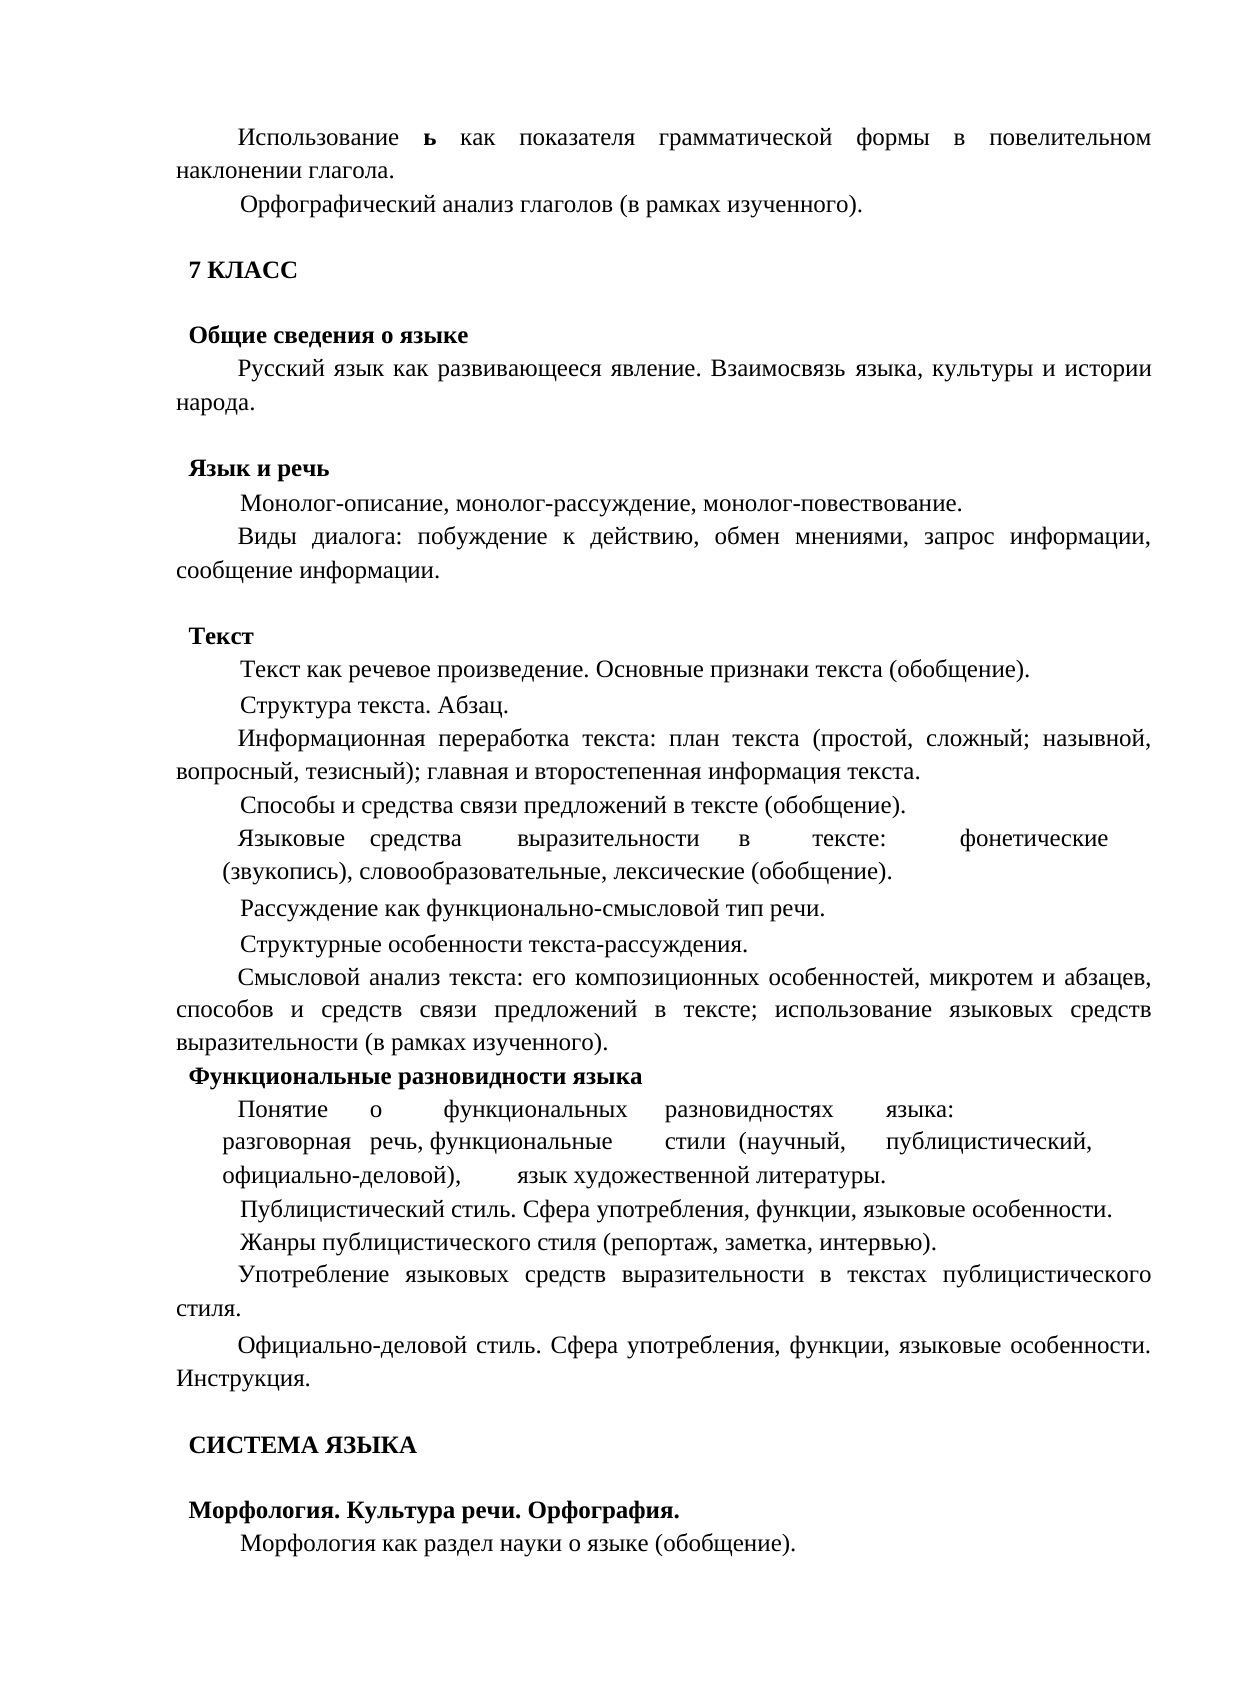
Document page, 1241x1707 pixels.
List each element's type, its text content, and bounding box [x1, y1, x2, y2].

subtitle Язык и речь [188, 453, 1152, 482]
subtitle Текст [188, 621, 1152, 650]
text Информационная переработка текста: план текста (простой, сложный; назывной, вопросный, тезисный); главная и второстепенная информация текста. [176, 723, 1152, 786]
text Публицистический стиль. Сфера употребления, функции, языковые особенности. [240, 1194, 1152, 1222]
text Текст как речевое произведение. Основные признаки текста (обобщение). [240, 654, 1152, 683]
subtitle СИСТЕМА ЯЗЫКА [188, 1430, 1152, 1458]
text Употребление языковых средств выразительности в текстах публицистического стиля. [176, 1259, 1152, 1322]
text Русский язык как развивающееся явление. Взаимосвязь ­языка, культуры и истории народа. [176, 353, 1152, 416]
text Способы и средства связи предложений в тексте (обобщение). [240, 790, 1152, 818]
text Официально-деловой стиль. Сфера употребления, функции, языковые особенности. Инструкция. [176, 1330, 1152, 1393]
text Виды диалога: побуждение к действию, обмен мнениями, запрос информации, сообщение информации. [176, 521, 1152, 584]
text Языковые средства выразительности в тексте: фонетические (звукопись), словообразовательные, лексические (обобщение). [176, 823, 1152, 886]
text Смысловой анализ текста: его композиционных особенностей, микротем и абзацев, способов и средств связи предложений в тексте; использование языковых средств выразительности (в рамках изученного). [176, 962, 1152, 1057]
subtitle Общие сведения о языке [188, 321, 1152, 349]
text Орфографический анализ глаголов (в рамках изученного). [240, 189, 1152, 218]
text Структурные особенности текста-рассуждения. [240, 929, 1152, 958]
text 7 КЛАСС [188, 255, 1152, 284]
text Жанры публицистического стиля (репортаж, заметка, интервью). [240, 1227, 1152, 1255]
subtitle Функциональные разновидности языка [188, 1061, 1152, 1090]
text Понятие о функциональных разновидностях языка: разговорная речь, функциональные стили (научный, публицистический, официально-деловой), язык художественной литературы. [176, 1094, 1153, 1189]
text Рассуждение как функционально-смысловой тип речи. [240, 893, 1152, 921]
text Морфология как раздел науки о языке (обобщение). [240, 1528, 1152, 1557]
text Использование ь как показателя грамматической формы в повелительном наклонении глагола. [176, 122, 1152, 185]
text Структура текста. Абзац. [240, 690, 1152, 718]
text Морфология. Культура речи. Орфография. [188, 1495, 1152, 1524]
text Монолог-описание, монолог-рассуждение, монолог-повествование. [240, 488, 1152, 517]
